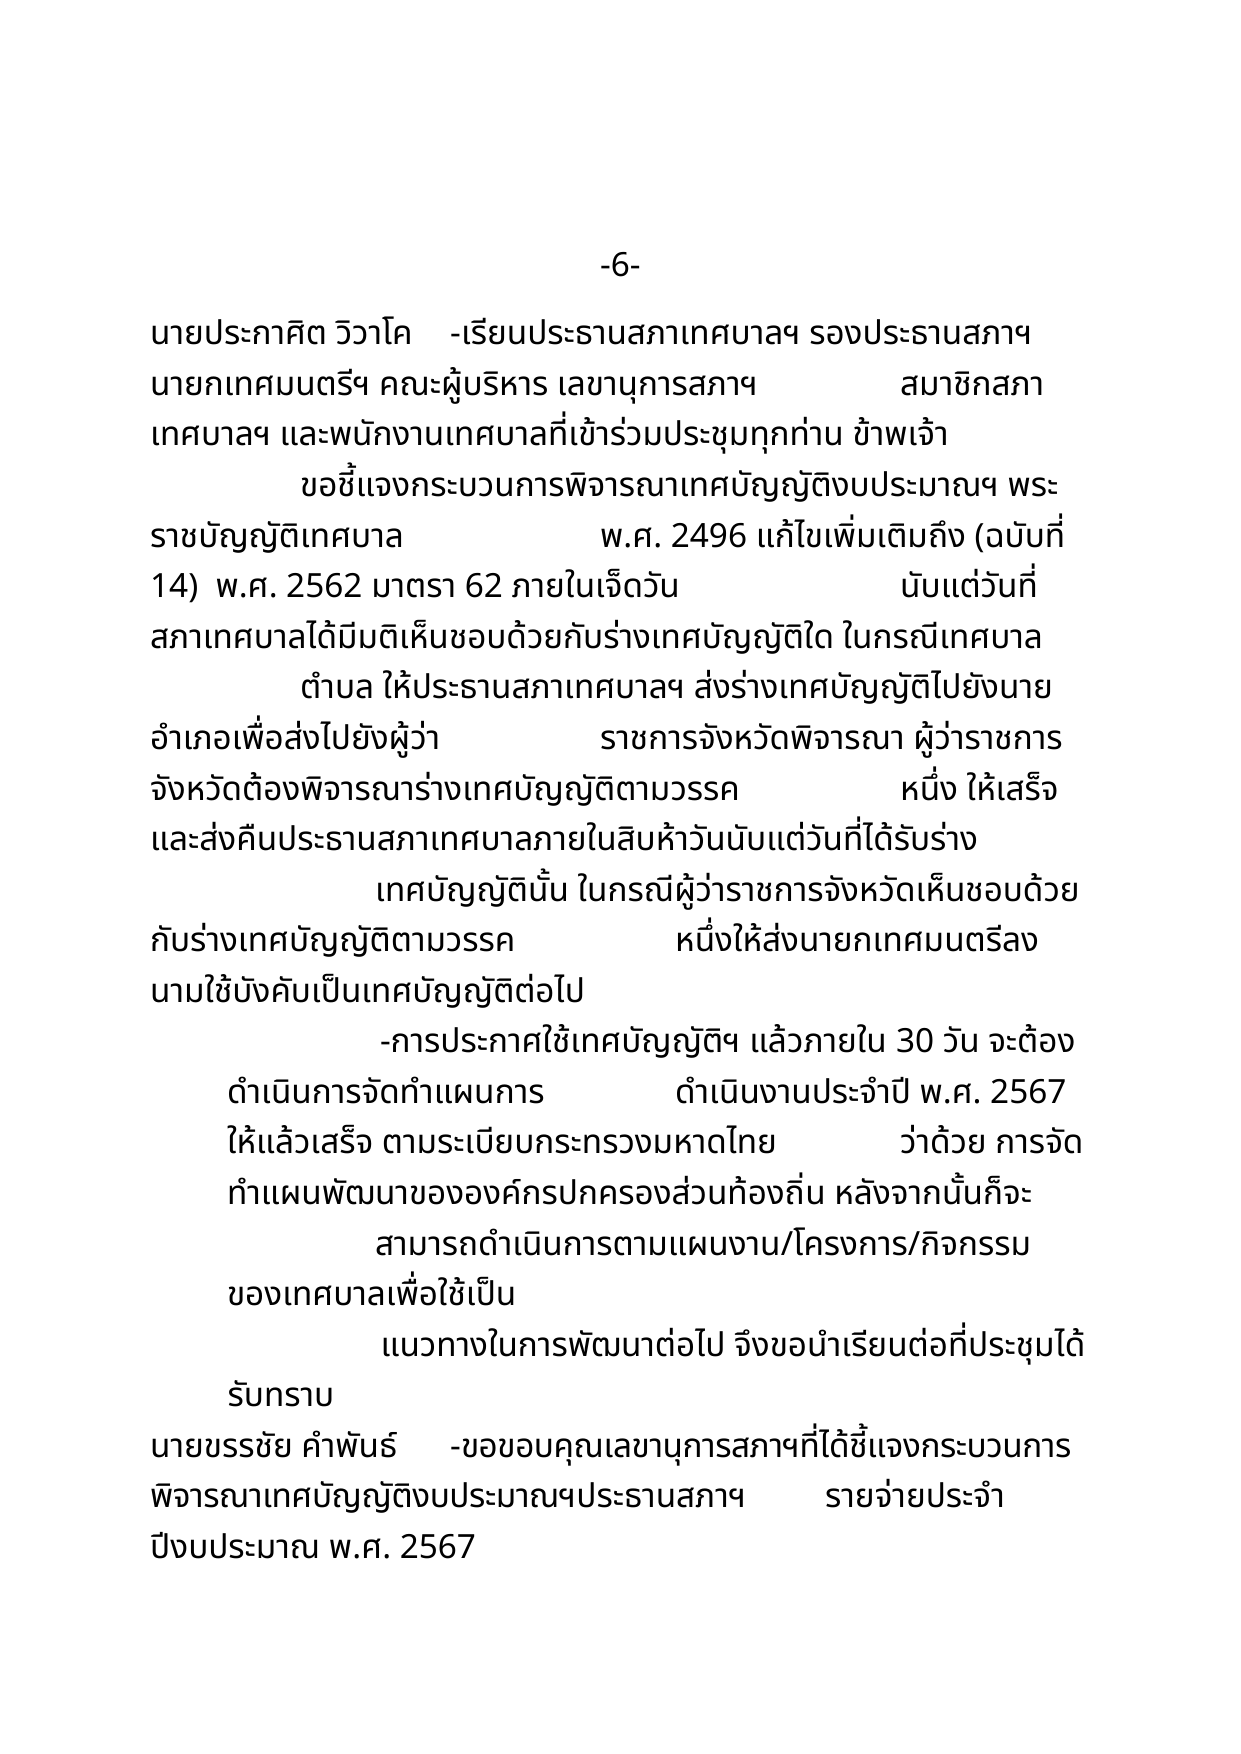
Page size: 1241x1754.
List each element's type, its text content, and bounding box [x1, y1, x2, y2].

text -การประกาศใช้เทศบัญญัติฯ แล้วภายใน 30 วัน จะต้องดำเนินการจัดทำแผนการ ดำเนินงานประจำปี พ.ศ. 2567 ให้แล้วเสร็จ ตามระเบียบกระทรวงมหาดไทย ว่าด้วย การจัดทำแผนพัฒนาขององค์กรปกครองส่วนท้องถิ่น หลังจากนั้นก็จะ สามารถดำเนินการตามแผนงาน/โครงการ/กิจกรรม ของเทศบาลเพื่อใช้เป็น [227, 1017, 1090, 1321]
text นายประกาศิต วิวาโค -เรียนประธานสภาเทศบาลฯ รองประธานสภาฯ นายกเทศมนตรีฯ คณะผู้บริหาร เลขานุการสภาฯ สมาชิกสภาเทศบาลฯ และพนักงานเทศบาลที่เข้าร่วมประชุมทุกท่าน ข้าพเจ้า ขอชี้แจงกระบวนการพิจารณาเทศบัญญัติงบประมาณฯ พระราชบัญญัติเทศบาล พ.ศ. 2496 แก้ไขเพิ่มเติมถึง (ฉบับที่ 14) พ.ศ. 2562 มาตรา 62 ภายในเจ็ดวัน นับแต่วันที่สภาเทศบาลได้มีมติเห็นชอบด้วยกับร่างเทศบัญญัติใด ในกรณีเทศบาล ตำบล ให้ประธานสภาเทศบาลฯ ส่งร่างเทศบัญญัติไปยังนายอำเภอเพื่อส่งไปยังผู้ว่า ราชการจังหวัดพิจารณา ผู้ว่าราชการจังหวัดต้องพิจารณาร่างเทศบัญญัติตามวรรค หนึ่ง ให้เสร็จและส่งคืนประธานสภาเทศบาลภายในสิบห้าวันนับแต่วันที่ได้รับร่าง [150, 309, 1090, 866]
text แนวทางในการพัฒนาต่อไป จึงขอนำเรียนต่อที่ประชุมได้รับทราบ [227, 1321, 1090, 1421]
text เทศบัญญัตินั้น ในกรณีผู้ว่าราชการจังหวัดเห็นชอบด้วยกับร่างเทศบัญญัติตามวรรค หนึ่งให้ส่งนายกเทศมนตรีลงนามใช้บังคับเป็นเทศบัญญัติต่อไป [150, 866, 1090, 1017]
text นายขรรชัย คำพันธ์ -ขอขอบคุณเลขานุการสภาฯที่ได้ชี้แจงกระบวนการพิจารณาเทศบัญญัติงบประมาณฯประธานสภาฯ รายจ่ายประจำปีงบประมาณ พ.ศ. 2567 [150, 1421, 1090, 1573]
text -6- [150, 241, 1090, 286]
